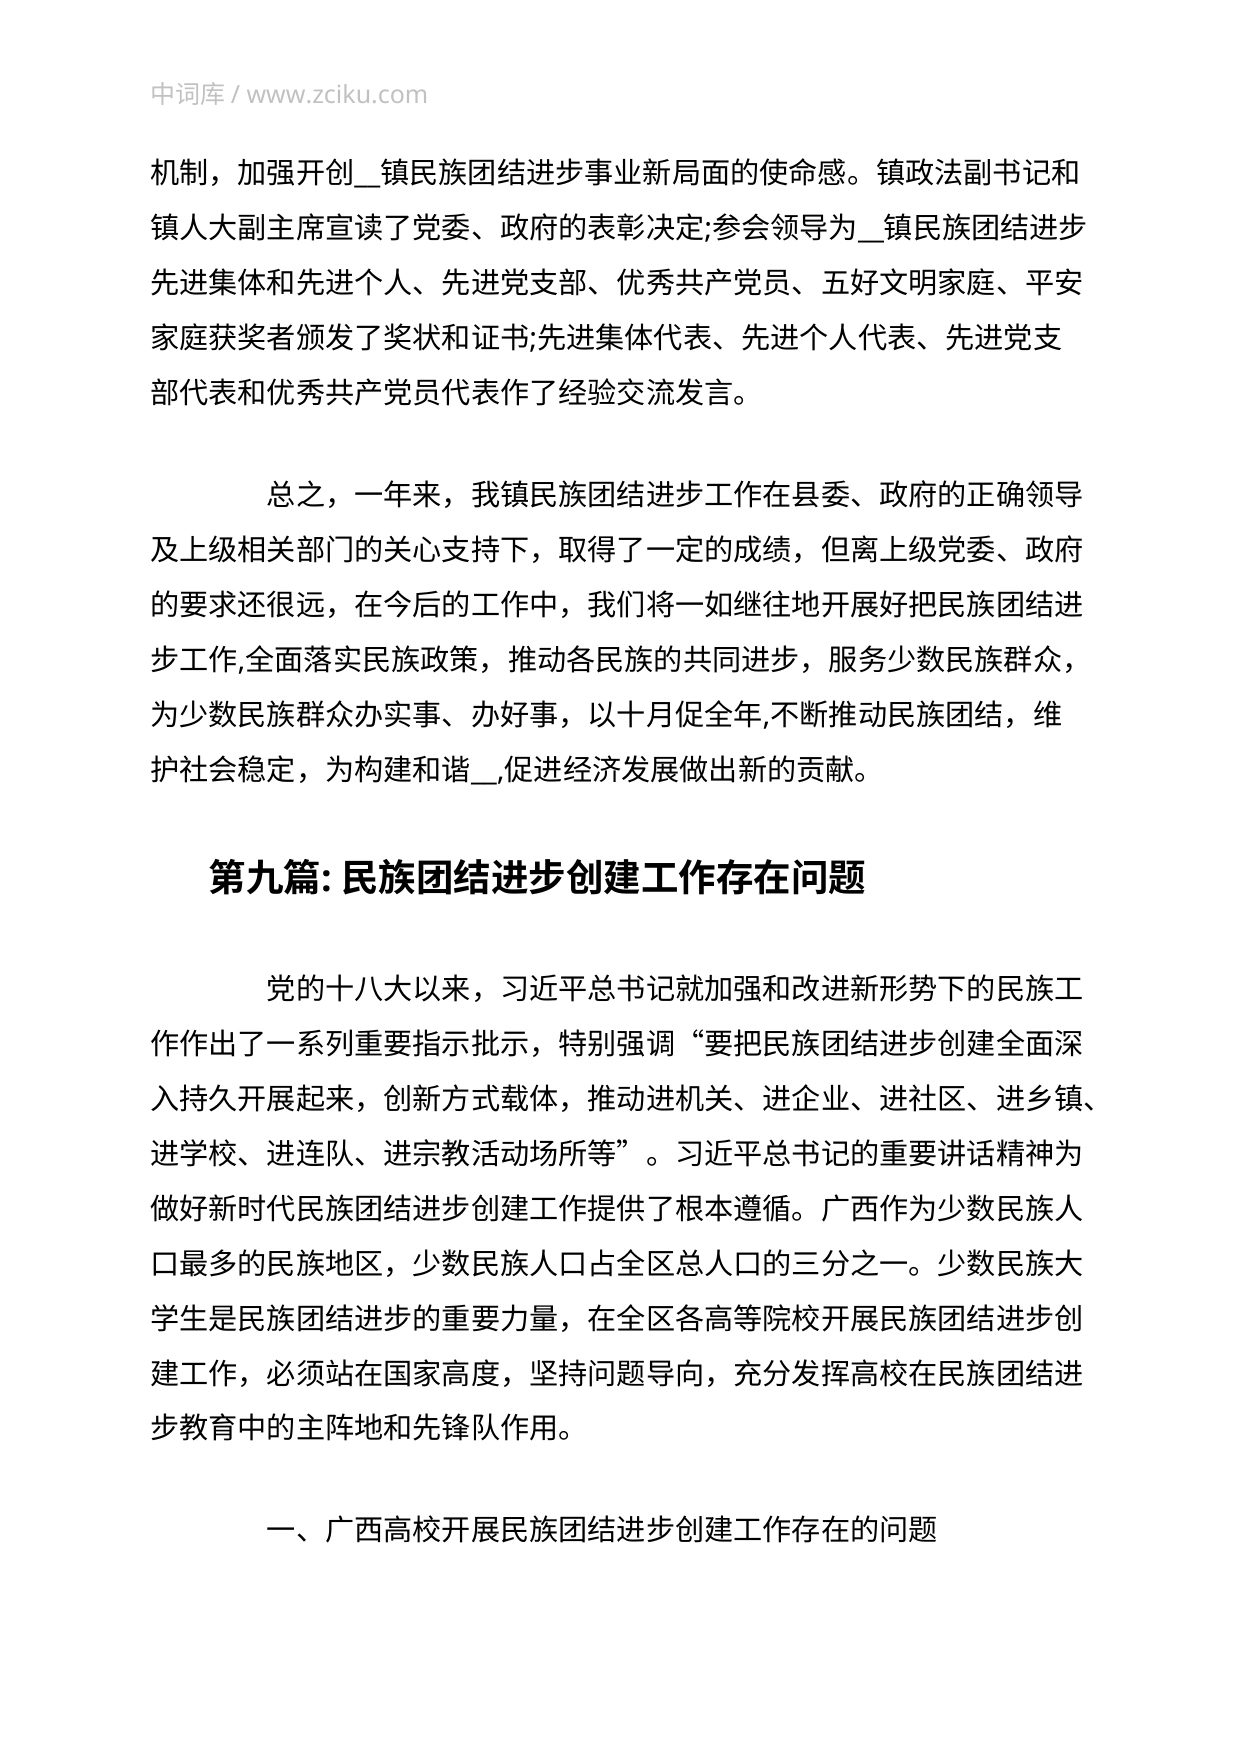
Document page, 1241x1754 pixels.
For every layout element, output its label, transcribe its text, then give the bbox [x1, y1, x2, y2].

text 党的十八大以来，习近平总书记就加强和改进新形势下的民族工作作出了一系列重要指示批示，特别强调“要把民族团结进步创建全面深入持久开展起来，创新方式载体，推动进机关、进企业、进社区、进乡镇、进学校、进连队、进宗教活动场所等”。习近平总书记的重要讲话精神为做好新时代民族团结进步创建工作提供了根本遵循。广西作为少数民族人口最多的民族地区，少数民族人口占全区总人口的三分之一。少数民族大学生是民族团结进步的重要力量，在全区各高等院校开展民族团结进步创建工作，必须站在国家高度，坚持问题导向，充分发挥高校在民族团结进步教育中的主阵地和先锋队作用。 [150, 966, 1090, 1447]
text 总之，一年来，我镇民族团结进步工作在县委、政府的正确领导及上级相关部门的关心支持下，取得了一定的成绩，但离上级党委、政府的要求还很远，在今后的工作中，我们将一如继往地开展好把民族团结进步工作,全面落实民族政策，推动各民族的共同进步，服务少数民族群众，为少数民族群众办实事、办好事，以十月促全年,不断推动民族团结，维护社会稳定，为构建和谐__,促进经济发展做出新的贡献。 [150, 472, 1090, 789]
text 一、广西高校开展民族团结进步创建工作存在的问题 [150, 1507, 1090, 1549]
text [150, 150, 1090, 412]
text 第九篇: 民族团结进步创建工作存在问题 [150, 848, 1090, 903]
